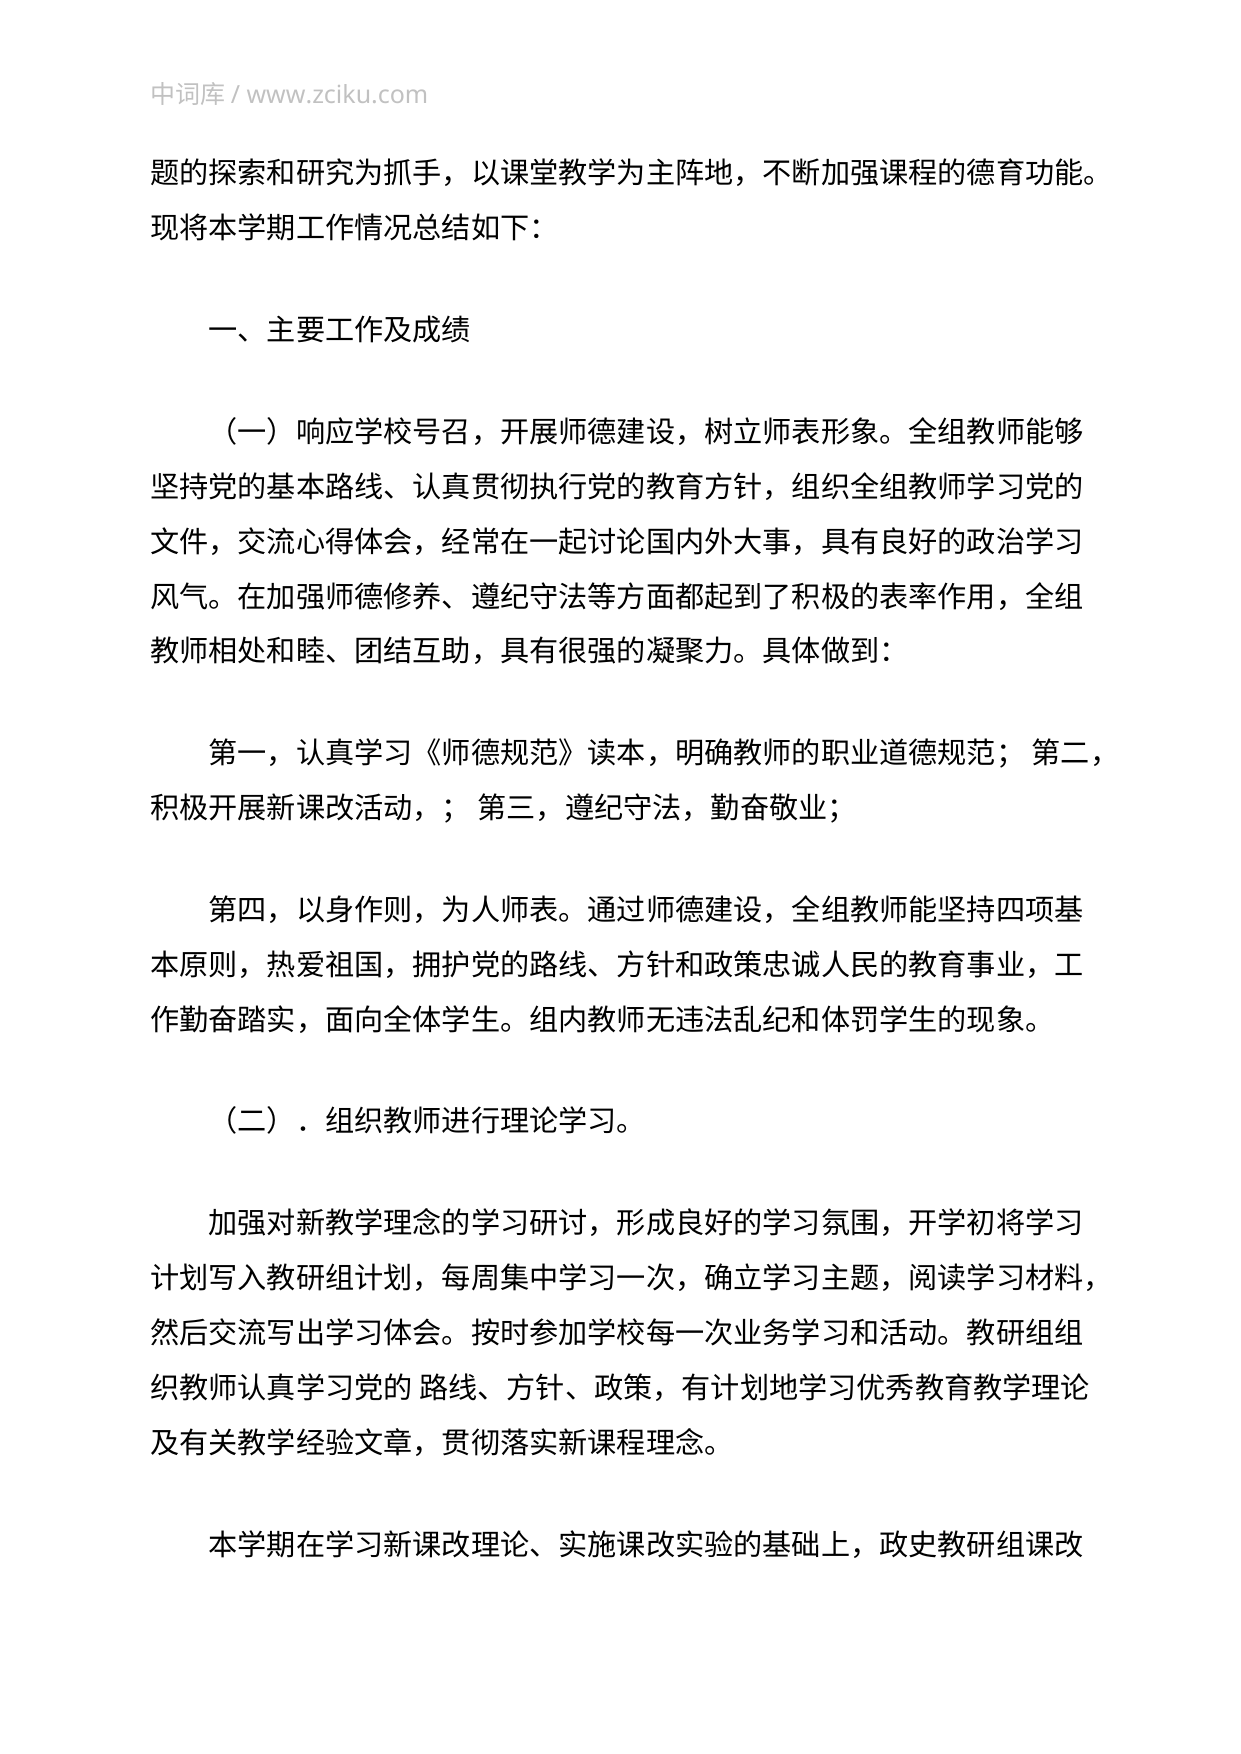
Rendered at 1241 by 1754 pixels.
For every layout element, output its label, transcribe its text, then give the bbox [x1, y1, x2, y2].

text 第一，认真学习《师德规范》读本，明确教师的职业道德规范； 第二，积极开展新课改活动，； 第三，遵纪守法，勤奋敬业； [150, 730, 1090, 827]
text （一）响应学校号召，开展师德建设，树立师表形象。全组教师能够坚持党的基本路线、认真贯彻执行党的教育方针，组织全组教师学习党的文件，交流心得体会，经常在一起讨论国内外大事，具有良好的政治学习风气。在加强师德修养、遵纪守法等方面都起到了积极的表率作用，全组教师相处和睦、团结互助，具有很强的凝聚力。具体做到： [150, 408, 1090, 670]
text 第四，以身作则，为人师表。通过师德建设，全组教师能坚持四项基本原则，热爱祖国，拥护党的路线、方针和政策忠诚人民的教育事业，工作勤奋踏实，面向全体学生。组内教师无违法乱纪和体罚学生的现象。 [150, 886, 1090, 1038]
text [150, 1521, 1090, 1563]
text （二）．组织教师进行理论学习。 [150, 1098, 1090, 1140]
text 一、主要工作及成绩 [150, 307, 1090, 349]
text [150, 150, 1090, 247]
text 加强对新教学理念的学习研讨，形成良好的学习氛围，开学初将学习计划写入教研组计划，每周集中学习一次，确立学习主题，阅读学习材料，然后交流写出学习体会。按时参加学校每一次业务学习和活动。教研组组织教师认真学习党的 路线、方针、政策，有计划地学习优秀教育教学理论及有关教学经验文章，贯彻落实新课程理念。 [150, 1200, 1090, 1462]
